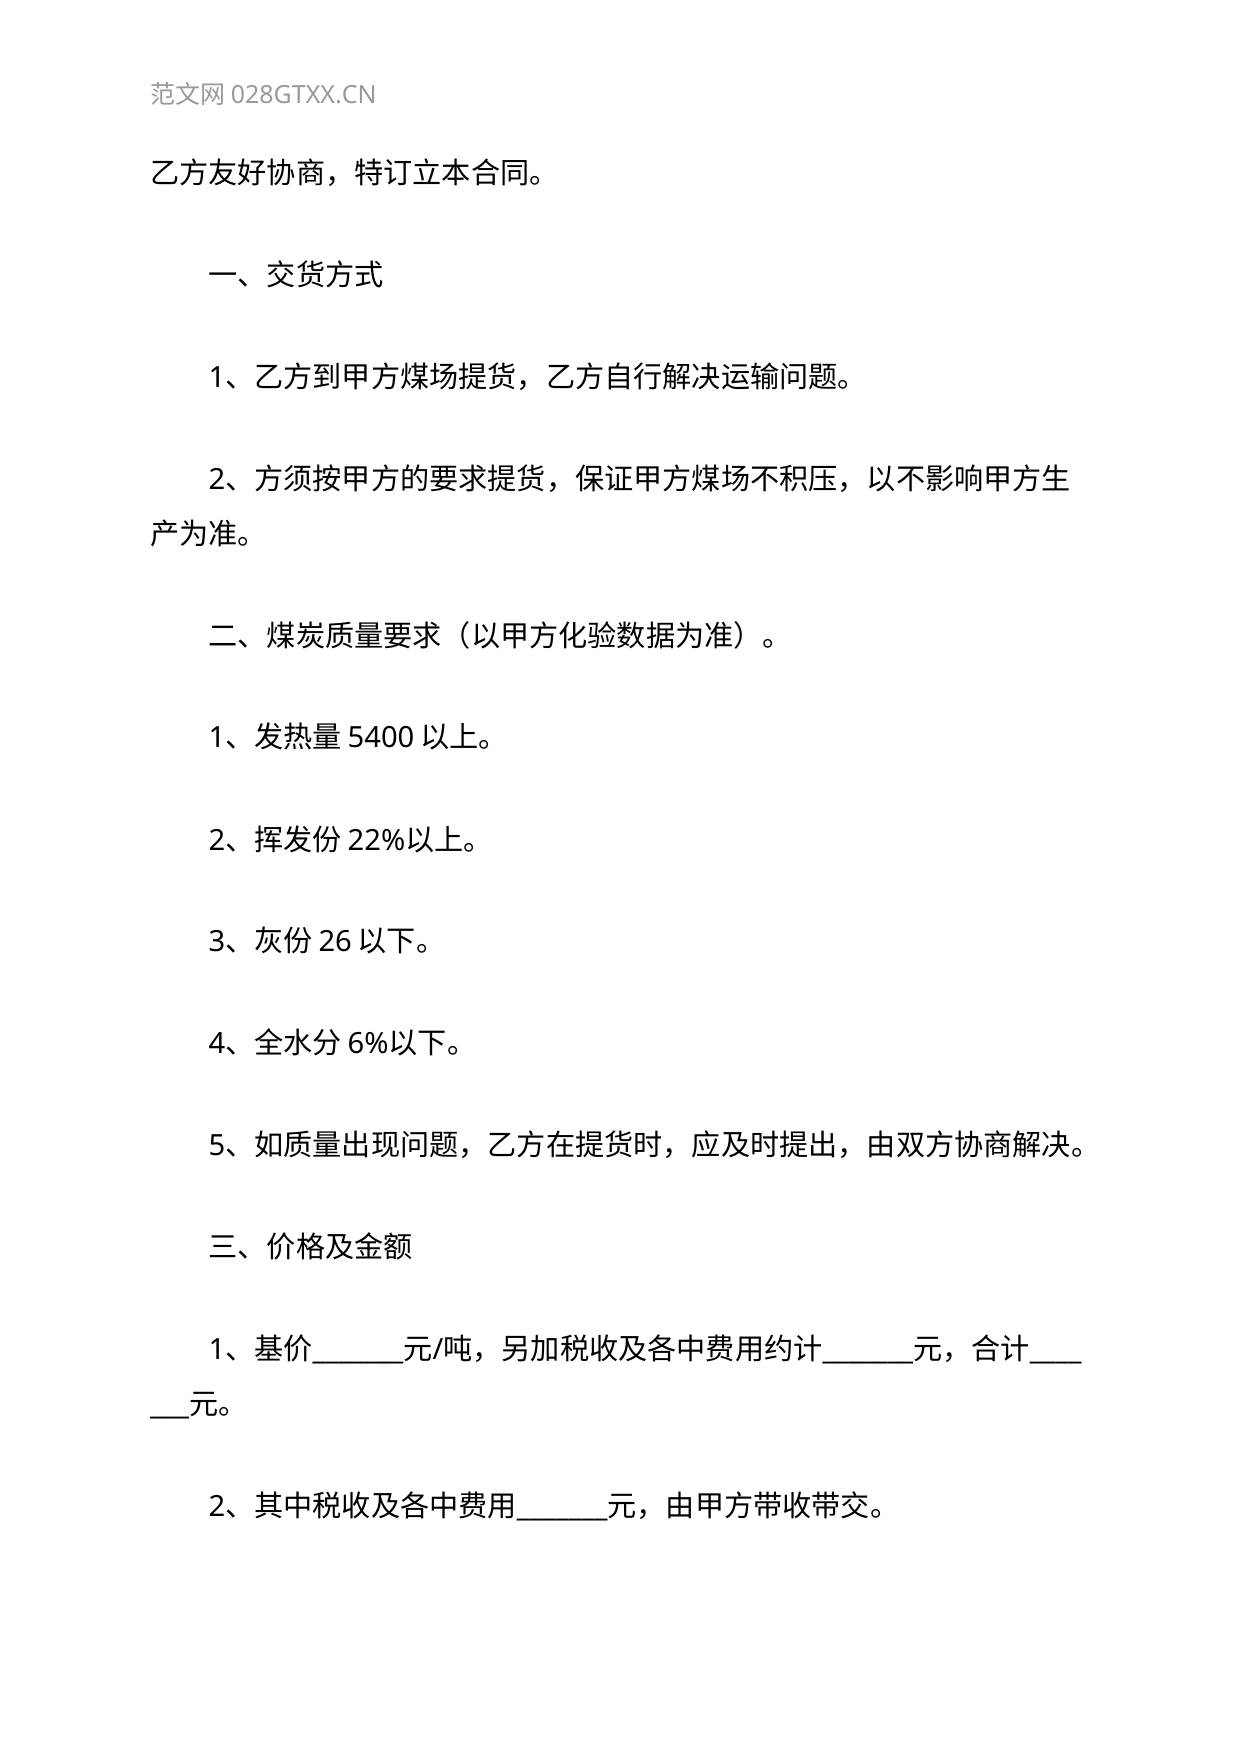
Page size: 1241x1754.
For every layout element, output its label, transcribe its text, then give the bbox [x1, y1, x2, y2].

text 1、乙方到甲方煤场提货，乙方自行解决运输问题。 [150, 353, 1090, 396]
text 1、发热量5400以上。 [150, 714, 1090, 756]
text 4、全水分6%以下。 [150, 1020, 1090, 1062]
text 二、煤炭质量要求（以甲方化验数据为准）。 [150, 612, 1090, 654]
text 三、价格及金额 [150, 1224, 1090, 1266]
text 一、交货方式 [150, 252, 1090, 294]
text 2、其中税收及各中费用_______元，由甲方带收带交。 [150, 1483, 1090, 1525]
text 3、灰份26以下。 [150, 918, 1090, 960]
text 5、如质量出现问题，乙方在提货时，应及时提出，由双方协商解决。 [150, 1122, 1090, 1164]
text 1、基价_______元/吨，另加税收及各中费用约计_______元，合计_______元。 [150, 1326, 1090, 1423]
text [150, 150, 1090, 192]
text 2、方须按甲方的要求提货，保证甲方煤场不积压，以不影响甲方生产为准。 [150, 456, 1090, 553]
text 2、挥发份22%以上。 [150, 816, 1090, 858]
